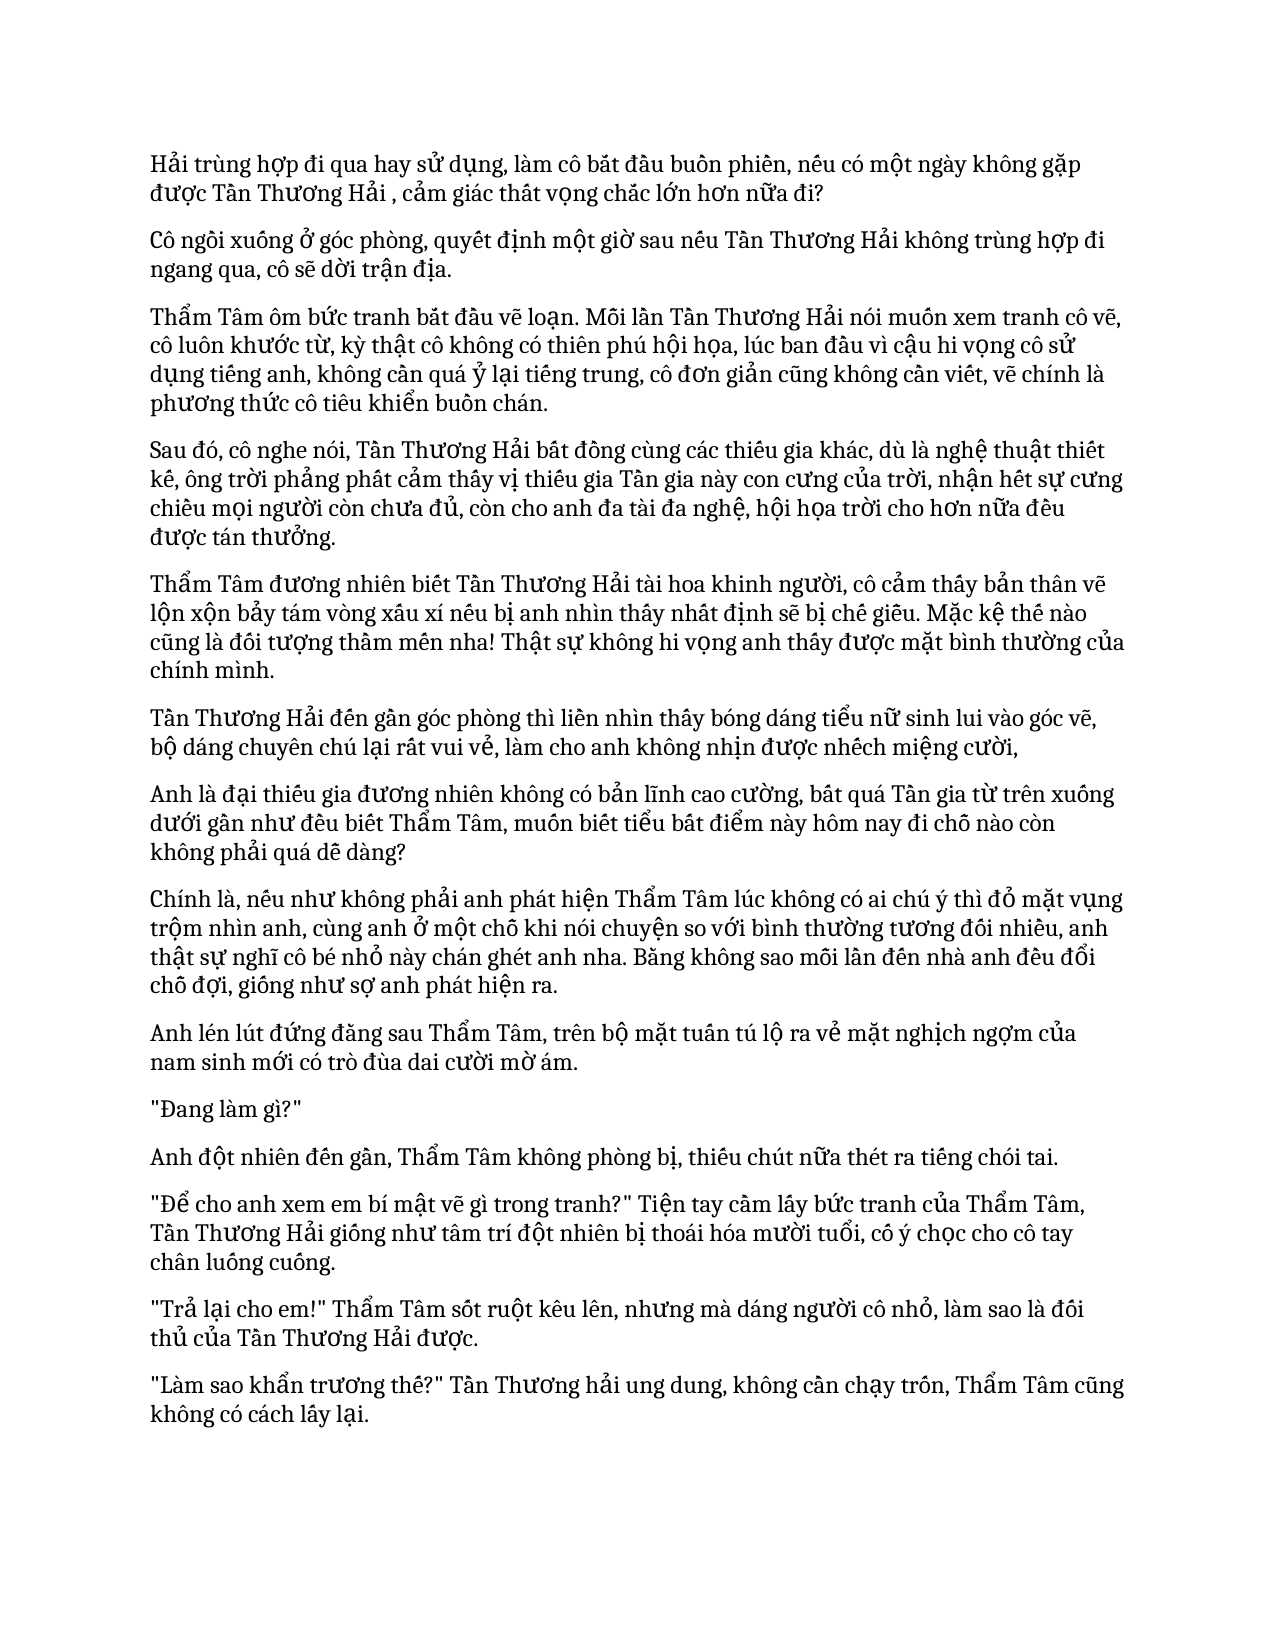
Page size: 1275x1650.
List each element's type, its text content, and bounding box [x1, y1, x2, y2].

text "Trả lại cho em!" Thẩm Tâm sốt ruột kêu lên, nhưng mà dáng người cô nhỏ, làm sao là đối thủ của Tần Thương Hải được. [150, 1295, 1125, 1352]
text Thẩm Tâm đương nhiên biết Tần Thương Hải tài hoa khinh người, cô cảm thấy bản thân vẽ lộn xộn bảy tám vòng xấu xí nếu bị anh nhìn thấy nhất định sẽ bị chế giễu. Mặc kệ thế nào cũng là đối tượng thầm mến nha! Thật sự không hi vọng anh thấy được mặt bình thường của chính mình. [150, 570, 1125, 685]
text "Đang làm gì?" [150, 1095, 1125, 1124]
text Anh đột nhiên đến gần, Thẩm Tâm không phòng bị, thiếu chút nữa thét ra tiếng chói tai. [150, 1142, 1125, 1171]
text Anh là đại thiếu gia đương nhiên không có bản lĩnh cao cường, bất quá Tần gia từ trên xuống dưới gần như đều biết Thẩm Tâm, muốn biết tiểu bất điểm này hôm nay đi chỗ nào còn không phải quá dễ dàng? [150, 780, 1125, 866]
text Cô ngồi xuống ở góc phòng, quyết định một giờ sau nếu Tần Thương Hải không trùng hợp đi ngang qua, cô sẽ dời trận địa. [150, 226, 1125, 284]
text Sau đó, cô nghe nói, Tần Thương Hải bất đồng cùng các thiếu gia khác, dù là nghệ thuật thiết kế, ông trời phảng phất cảm thấy vị thiếu gia Tần gia này con cưng của trời, nhận hết sự cưng chiều mọi người còn chưa đủ, còn cho anh đa tài đa nghệ, hội họa trời cho hơn nữa đều được tán thưởng. [150, 436, 1125, 551]
text Tần Thương Hải đến gần góc phòng thì liền nhìn thấy bóng dáng tiểu nữ sinh lui vào góc vẽ, bộ dáng chuyên chú lại rất vui vẻ, làm cho anh không nhịn được nhếch miệng cười, [150, 704, 1125, 761]
text Thẩm Tâm ôm bức tranh bắt đầu vẽ loạn. Mỗi lần Tần Thương Hải nói muốn xem tranh cô vẽ, cô luôn khước từ, kỳ thật cô không có thiên phú hội họa, lúc ban đầu vì cậu hi vọng cô sử dụng tiếng anh, không cần quá ỷ lại tiếng trung, cô đơn giản cũng không cần viết, vẽ chính là phương thức cô tiêu khiển buồn chán. [150, 302, 1125, 417]
text "Làm sao khẩn trương thế?" Tần Thương hải ung dung, không cần chạy trốn, Thẩm Tâm cũng không có cách lấy lại. [150, 1371, 1125, 1429]
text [150, 150, 1125, 207]
text Anh lén lút đứng đằng sau Thẩm Tâm, trên bộ mặt tuấn tú lộ ra vẻ mặt nghịch ngợm của nam sinh mới có trò đùa dai cười mờ ám. [150, 1019, 1125, 1076]
text "Để cho anh xem em bí mật vẽ gì trong tranh?" Tiện tay cầm lấy bức tranh của Thẩm Tâm, Tần Thương Hải giống như tâm trí đột nhiên bị thoái hóa mười tuổi, cố ý chọc cho cô tay chân luống cuống. [150, 1190, 1125, 1276]
text Chính là, nếu như không phải anh phát hiện Thẩm Tâm lúc không có ai chú ý thì đỏ mặt vụng trộm nhìn anh, cùng anh ở một chỗ khi nói chuyện so với bình thường tương đối nhiều, anh thật sự nghĩ cô bé nhỏ này chán ghét anh nha. Bằng không sao mỗi lần đến nhà anh đều đổi chỗ đợi, giống như sợ anh phát hiện ra. [150, 885, 1125, 1000]
